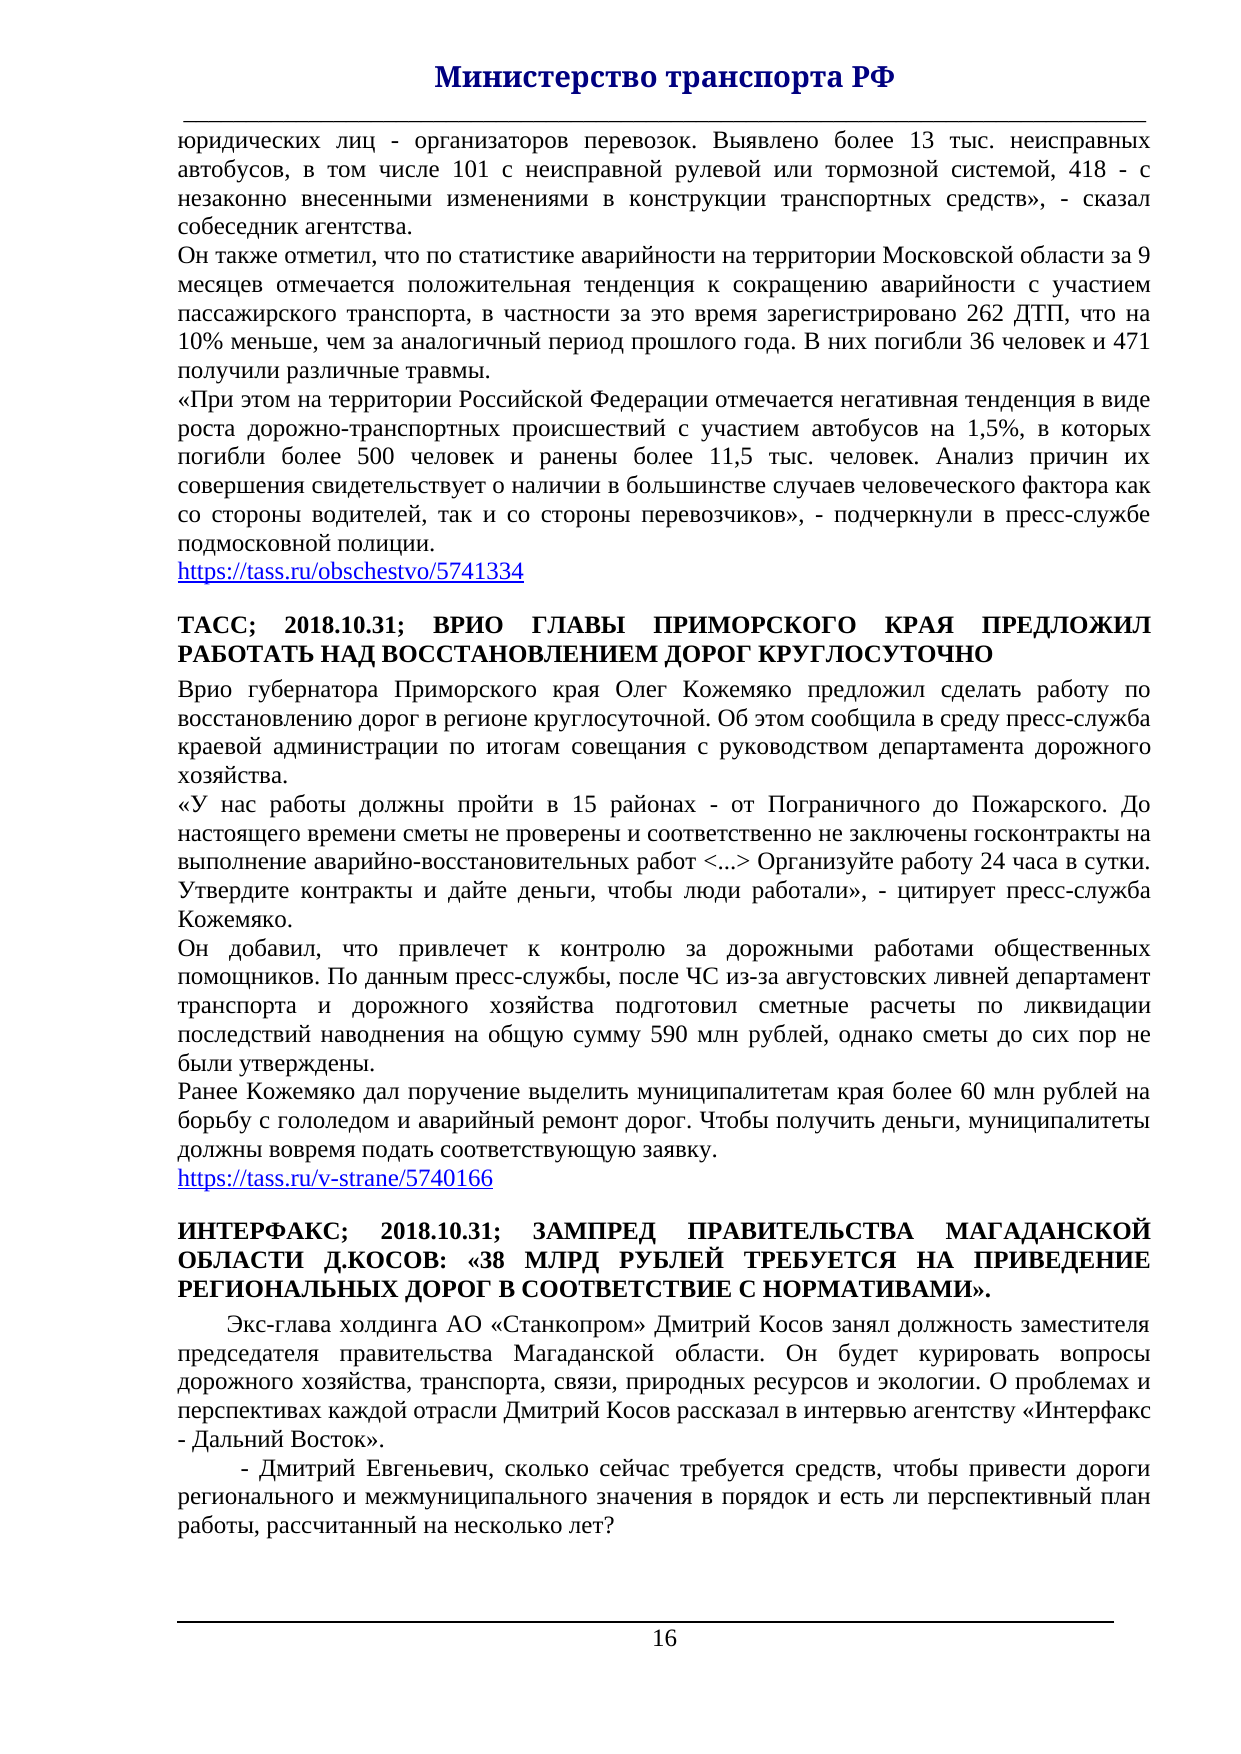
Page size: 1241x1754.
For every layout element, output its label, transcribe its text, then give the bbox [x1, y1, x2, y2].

subtitle ТАСС; 2018.10.31; ВРИО ГЛАВЫ ПРИМОРСКОГО КРАЯ ПРЕДЛОЖИЛ РАБОТАТЬ НАД ВОССТАНОВЛЕНИЕМ ДОРОГ КРУГЛОСУТОЧНО [177, 610, 1152, 668]
subtitle ИНТЕРФАКС; 2018.10.31; ЗАМПРЕД ПРАВИТЕЛЬСТВА МАГАДАНСКОЙ ОБЛАСТИ Д.КОСОВ: «38 МЛРД РУБЛЕЙ ТРЕБУЕТСЯ НА ПРИВЕДЕНИЕ РЕГИОНАЛЬНЫХ ДОРОГ В СООТВЕТСТВИЕ С НОРМАТИВАМИ». [177, 1216, 1152, 1303]
text Он также отметил, что по статистике аварийности на территории Московской области за 9 месяцев отмечается положительная тенденция к сокращению аварийности с участием пассажирского транспорта, в частности за это время зарегистрировано 262 ДТП, что на 10% меньше, чем за аналогичный период прошлого года. В них погибли 36 человек и 471 получили различные травмы. [177, 240, 1152, 384]
text https://tass.ru/v-strane/5740166 [177, 1163, 1152, 1191]
text Врио губернатора Приморского края Олег Кожемяко предложил сделать работу по восстановлению дорог в регионе круглосуточной. Об этом сообщила в среду пресс-служба краевой администрации по итогам совещания с руководством департамента дорожного хозяйства. [177, 674, 1152, 789]
text - Дмитрий Евгеньевич, сколько сейчас требуется средств, чтобы привести дороги регионального и межмуниципального значения в порядок и есть ли перспективный план работы, рассчитанный на несколько лет? [177, 1453, 1152, 1539]
text «У нас работы должны пройти в 15 районах - от Пограничного до Пожарского. До настоящего времени сметы не проверены и соответственно не заключены госконтракты на выполнение аварийно-восстановительных работ <...> Организуйте работу 24 часа в сутки. Утвердите контракты и дайте деньги, чтобы люди работали», - цитирует пресс-служба Кожемяко. [177, 789, 1152, 933]
text Экс-глава холдинга АО «Станкопром» Дмитрий Косов занял должность заместителя председателя правительства Магаданской области. Он будет курировать вопросы дорожного хозяйства, транспорта, связи, природных ресурсов и экологии. О проблемах и перспективах каждой отрасли Дмитрий Косов рассказал в интервью агентству «Интерфакс - Дальний Восток». [177, 1309, 1152, 1453]
text Ранее Кожемяко дал поручение выделить муниципалитетам края более 60 млн рублей на борьбу с гололедом и аварийный ремонт дорог. Чтобы получить деньги, муниципалитеты должны вовремя подать соответствующую заявку. [177, 1076, 1152, 1163]
text Он добавил, что привлечет к контролю за дорожными работами общественных помощников. По данным пресс-службы, после ЧС из-за августовских ливней департамент транспорта и дорожного хозяйства подготовил сметные расчеты по ликвидации последствий наводнения на общую сумму 590 млн рублей, однако сметы до сих пор не были утверждены. [177, 933, 1152, 1076]
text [177, 125, 1152, 240]
text https://tass.ru/obschestvo/5741334 [177, 556, 1152, 585]
text «При этом на территории Российской Федерации отмечается негативная тенденция в виде роста дорожно-транспортных происшествий с участием автобусов на 1,5%, в которых погибли более 500 человек и ранены более 11,5 тыс. человек. Анализ причин их совершения свидетельствует о наличии в большинстве случаев человеческого фактора как со стороны водителей, так и со стороны перевозчиков», - подчеркнули в пресс-службе подмосковной полиции. [177, 384, 1152, 556]
